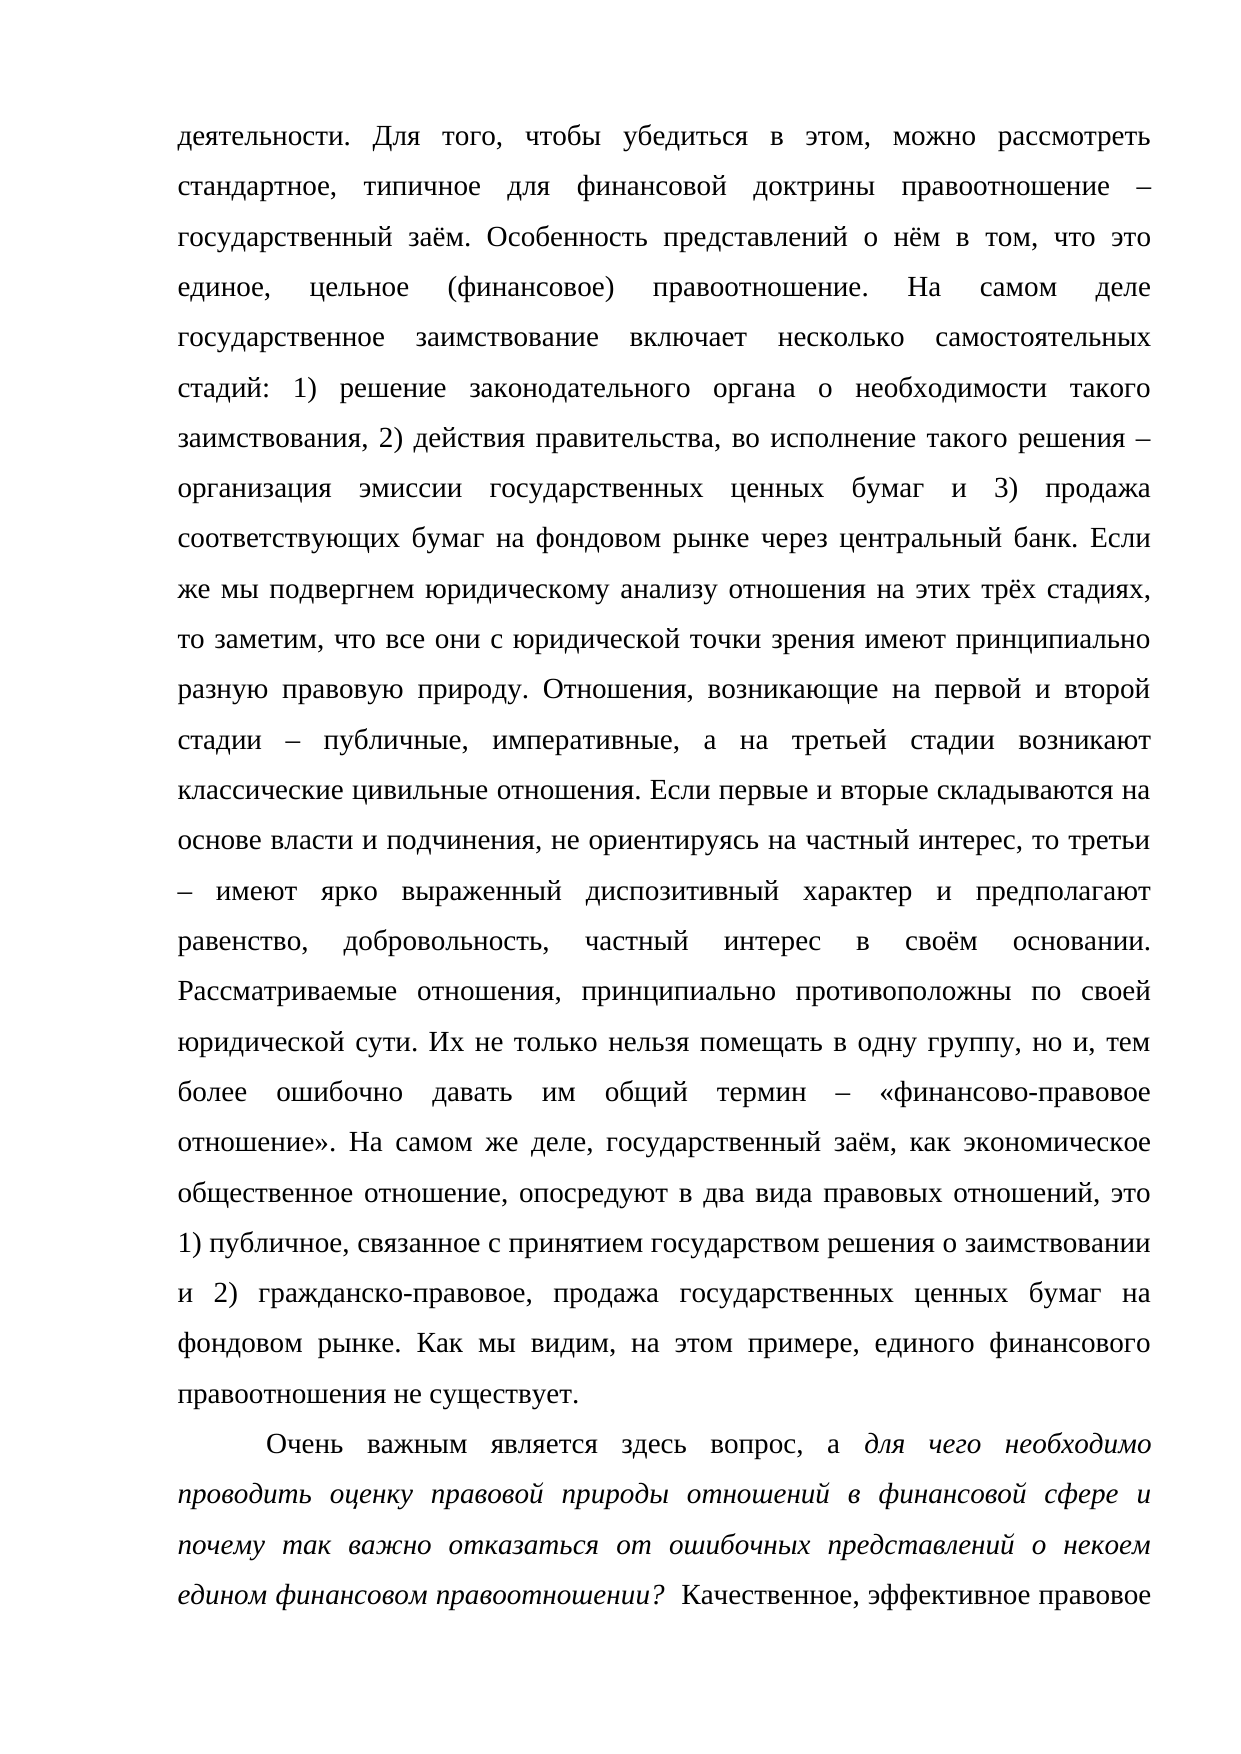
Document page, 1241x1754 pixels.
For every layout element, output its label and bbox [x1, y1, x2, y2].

text [177, 1426, 1152, 1611]
text [177, 118, 1152, 1409]
